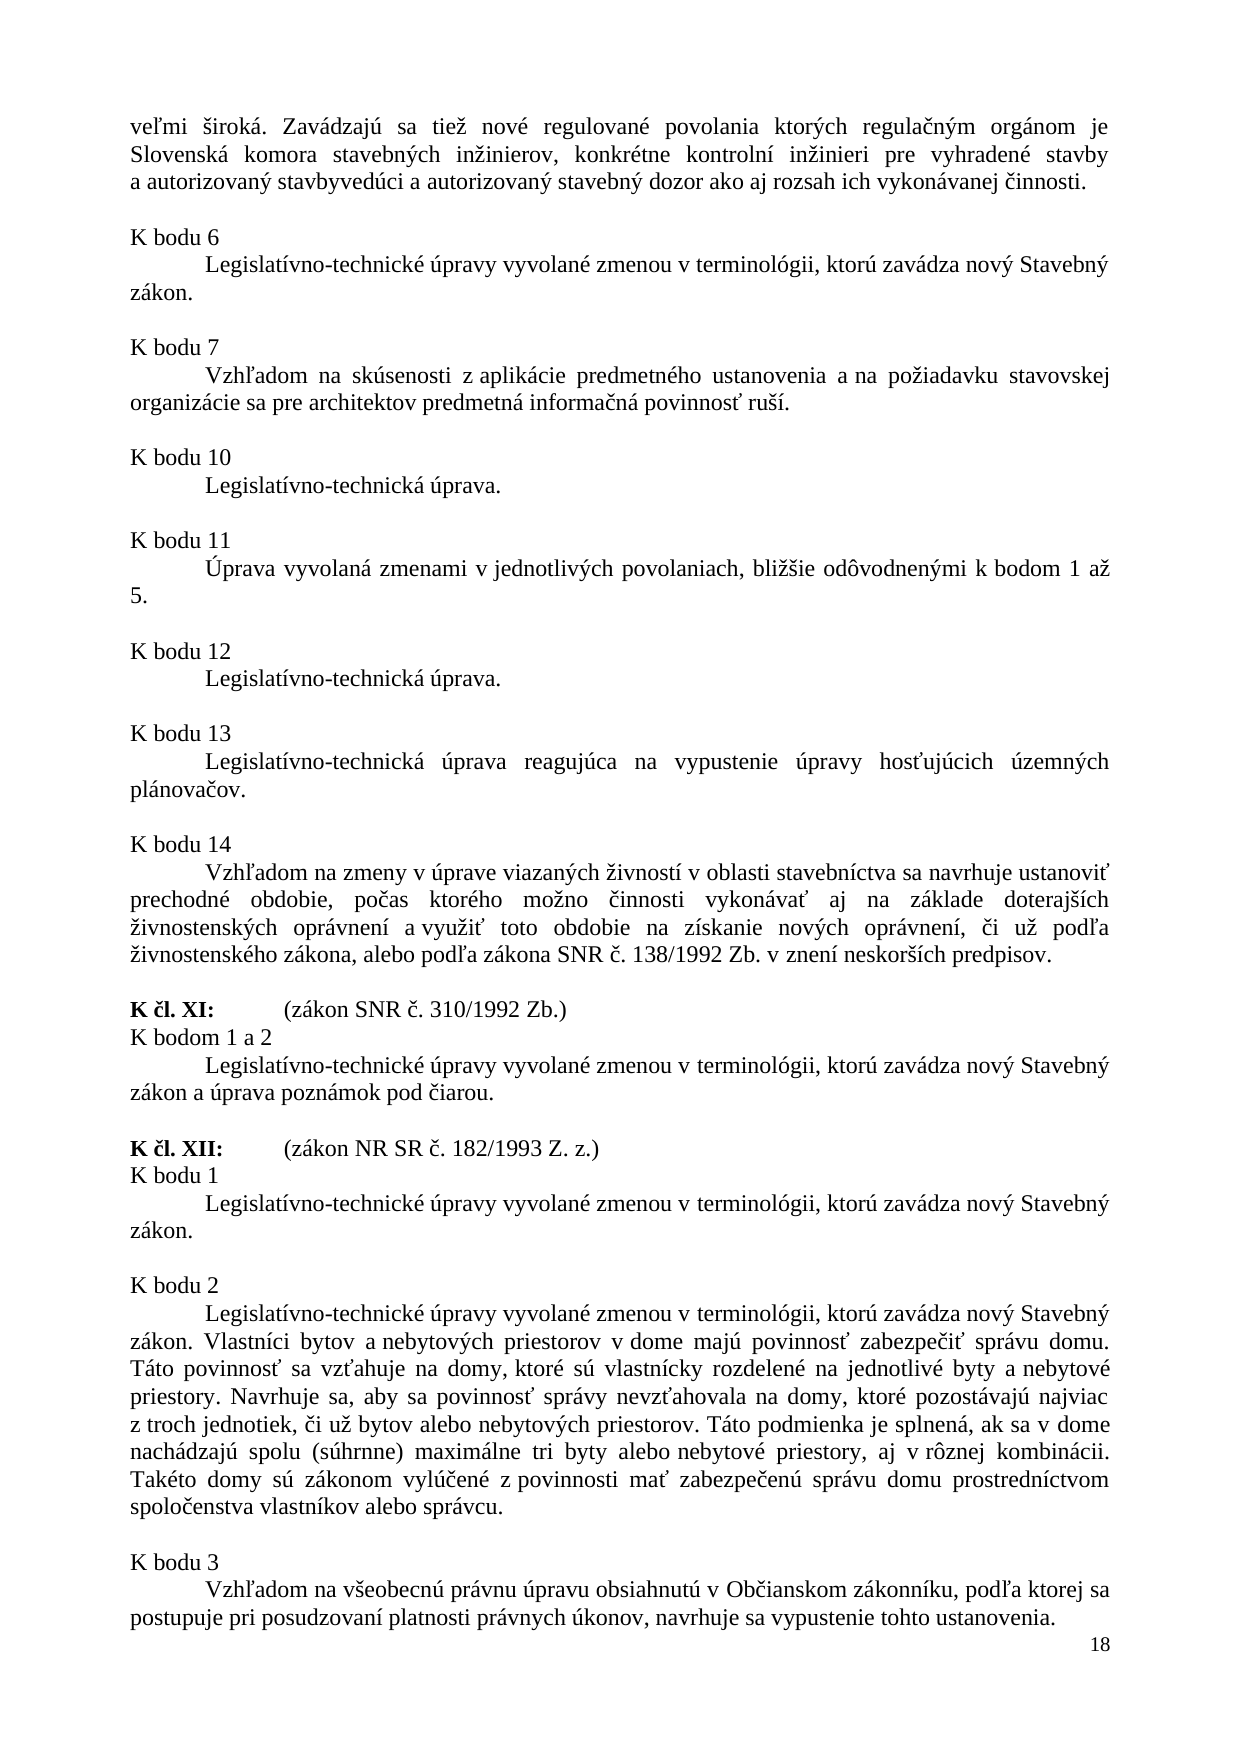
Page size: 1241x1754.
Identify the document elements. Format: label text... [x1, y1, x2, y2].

text Legislatívno-technická úprava. [130, 664, 1110, 692]
text Legislatívno-technické úpravy vyvolané zmenou v terminológii, ktorú zavádza nový Stavebný zákon. [130, 250, 1110, 305]
text Legislatívno-technická úprava. [130, 471, 1110, 499]
text K bodu 12 [130, 637, 1110, 664]
text Legislatívno-technické úpravy vyvolané zmenou v terminológii, ktorú zavádza nový Stavebný zákon. [130, 1189, 1110, 1244]
subtitle (zákon NR SR č. 182/1993 Z. z.) [130, 1133, 1110, 1161]
text Vzhľadom na zmeny v úprave viazaných živností v oblasti stavebníctva sa navrhuje ustanoviť prechodné obdobie, počas ktorého možno činnosti vykonávať aj na základe doterajších živnostenských oprávnení a využiť toto obdobie na získanie nových oprávnení, či už podľa živnostenského zákona, alebo podľa zákona SNR č. 138/1992 Zb. v znení neskorších predpisov. [130, 857, 1110, 968]
text K bodu 11 [130, 526, 1110, 554]
text Vzhľadom na skúsenosti z aplikácie predmetného ustanovenia a na požiadavku stavovskej organizácie sa pre architektov predmetná informačná povinnosť ruší. [130, 361, 1110, 416]
text K bodu 14 [130, 830, 1110, 857]
text Legislatívno-technická úprava reagujúca na vypustenie úpravy hosťujúcich územných plánovačov. [130, 747, 1110, 802]
text K bodu 13 [130, 719, 1110, 747]
text K bodu 7 [130, 333, 1110, 361]
text K bodu 6 [130, 223, 1110, 250]
text K bodu 1 [130, 1161, 1110, 1189]
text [130, 112, 1110, 195]
text K bodom 1 a 2 [130, 1023, 1110, 1051]
text K bodu 10 [130, 443, 1110, 471]
text Vzhľadom na všeobecnú právnu úpravu obsiahnutú v Občianskom zákonníku, podľa ktorej sa postupuje pri posudzovaní platnosti právnych úkonov, navrhuje sa vypustenie tohto ustanovenia. [130, 1575, 1110, 1630]
text Legislatívno-technické úpravy vyvolané zmenou v terminológii, ktorú zavádza nový Stavebný zákon a úprava poznámok pod čiarou. [130, 1051, 1110, 1106]
subtitle (zákon SNR č. 310/1992 Zb.) [130, 996, 1110, 1023]
text Legislatívno-technické úpravy vyvolané zmenou v terminológii, ktorú zavádza nový Stavebný zákon. Vlastníci bytov a nebytových priestorov v dome majú povinnosť zabezpečiť správu domu. Táto povinnosť sa vzťahuje na domy, ktoré sú vlastnícky rozdelené na jednotlivé byty a nebytové priestory. Navrhuje sa, aby sa povinnosť správy nevzťahovala na domy, ktoré pozostávajú najviac z troch jednotiek, či už bytov alebo nebytových priestorov. Táto podmienka je splnená, ak sa v dome nachádzajú spolu (súhrnne) maximálne tri byty alebo nebytové priestory, aj v rôznej kombinácii. Takéto domy sú zákonom vylúčené z povinnosti mať zabezpečenú správu domu prostredníctvom spoločenstva vlastníkov alebo správcu. [130, 1299, 1110, 1520]
text Úprava vyvolaná zmenami v jednotlivých povolaniach, bližšie odôvodnenými k bodom 1 až 5. [130, 554, 1110, 609]
text K bodu 2 [130, 1272, 1110, 1299]
text K bodu 3 [130, 1548, 1110, 1575]
